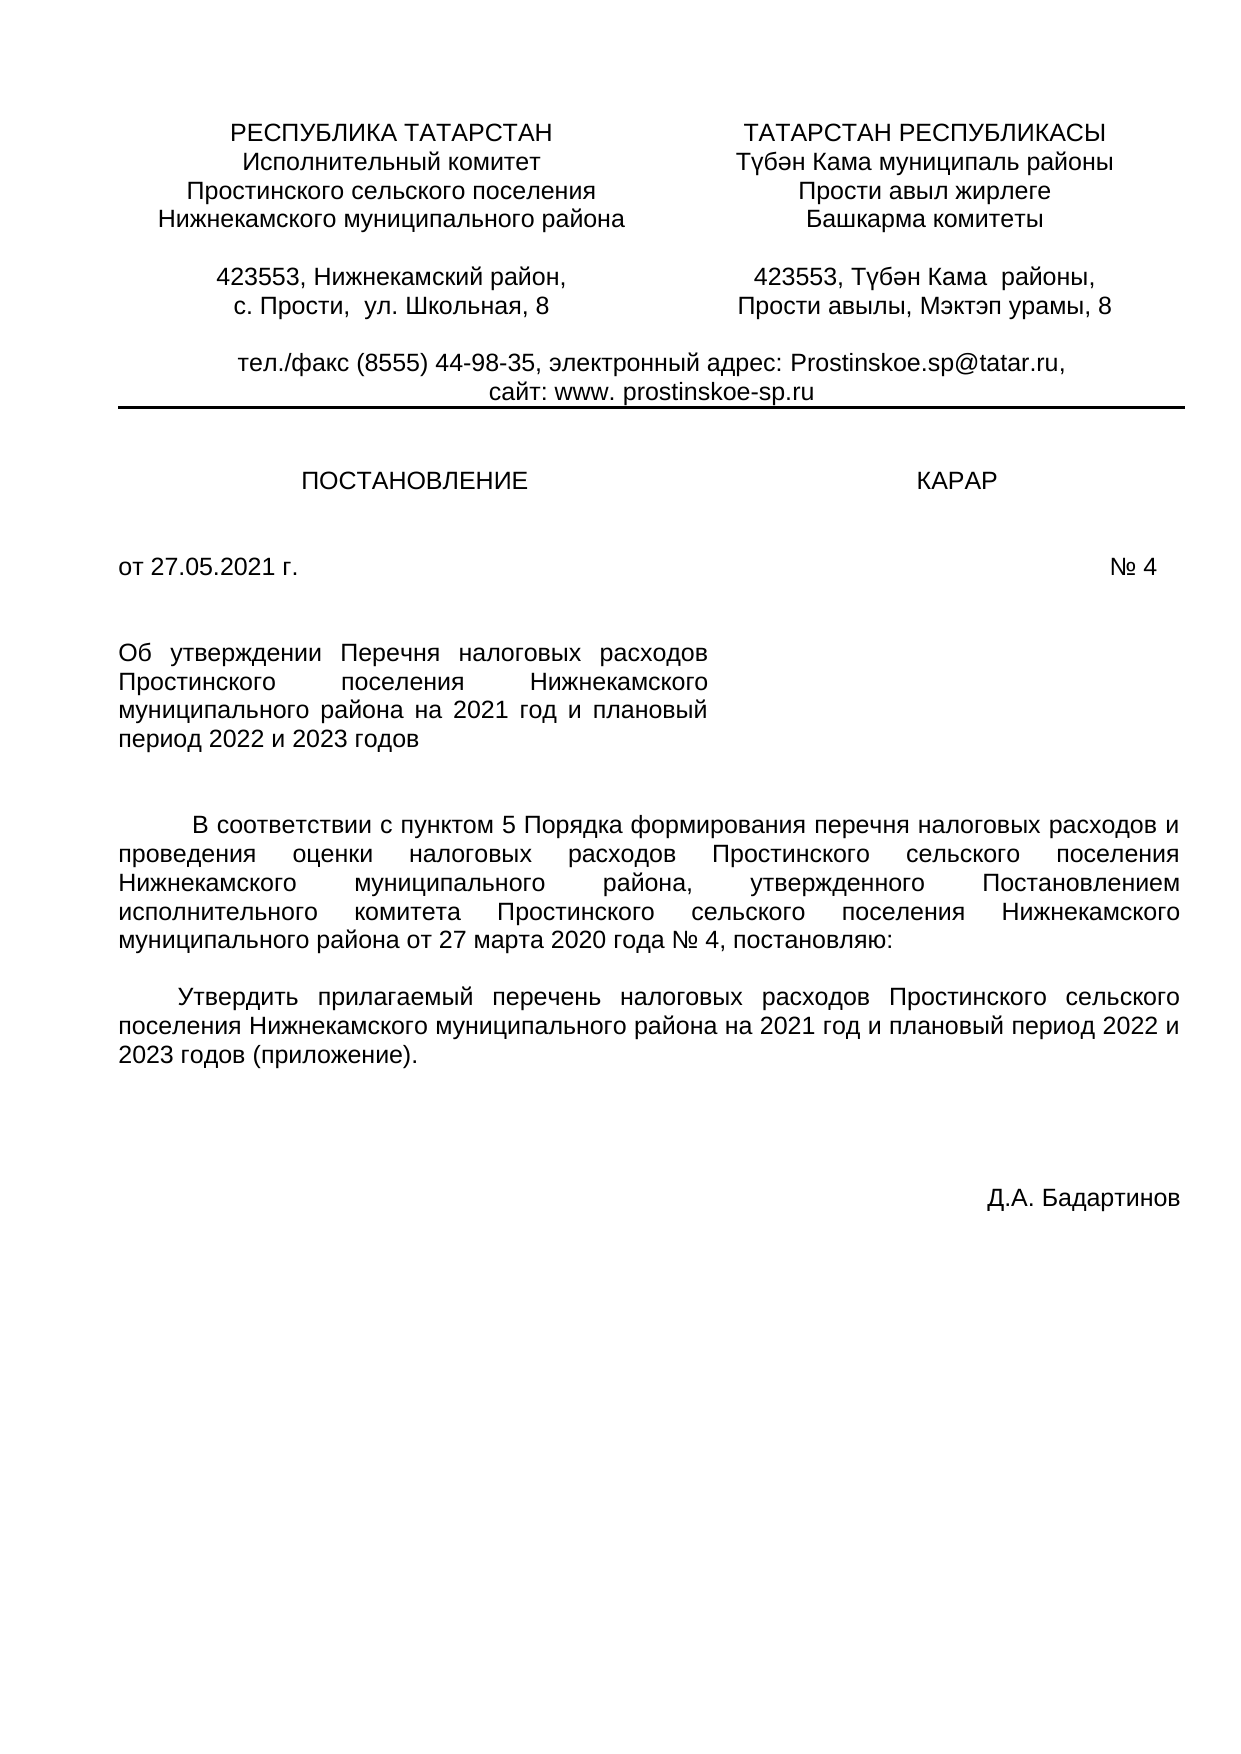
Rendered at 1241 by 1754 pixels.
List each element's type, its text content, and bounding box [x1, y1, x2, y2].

text Д.А. Бадартинов [177, 1183, 1181, 1212]
table_cell тел./факс (8555) 44-98-35, электронный адрес: Prostinskoe.sp@tatar.ru, сайт: www. prostinskoe-sp.ru [118, 348, 1185, 406]
table_header РЕСПУБЛИКА ТАТАРСТАН Исполнительный комитет Простинского сельского поселения Нижнекамского муниципального района 423553, Нижнекамский район, с. Прости, ул. Школьная, 8 [118, 118, 664, 348]
text Утвердить прилагаемый перечень налоговых расходов Простинского сельского поселения Нижнекамского муниципального района на 2021 год и плановый период 2022 и 2023 годов (приложение). [118, 982, 1181, 1068]
text Об утверждении Перечня налоговых расходов Простинского поселения Нижнекамского муниципального района на 2021 год и плановый период 2022 и 2023 годов [118, 638, 709, 753]
text от 27.05.2021 г. № 4 [118, 552, 1181, 581]
table_header ТАТАРСТАН РЕСПУБЛИКАСЫ Түбән Кама муниципаль районы Прости авыл жирлеге Башкарма комитеты 423553, Түбән Кама районы, Прости авылы, Мэктэп урамы, 8 [665, 118, 1185, 348]
text В соответствии с пунктом 5 Порядка формирования перечня налоговых расходов и проведения оценки налоговых расходов Простинского сельского поселения Нижнекамского муниципального района, утвержденного Постановлением исполнительного комитета Простинского сельского поселения Нижнекамского муниципального района от 27 марта 2020 года № 4, постановляю: [118, 811, 1181, 954]
text ПОСТАНОВЛЕНИЕ КАРАР [118, 466, 1181, 495]
